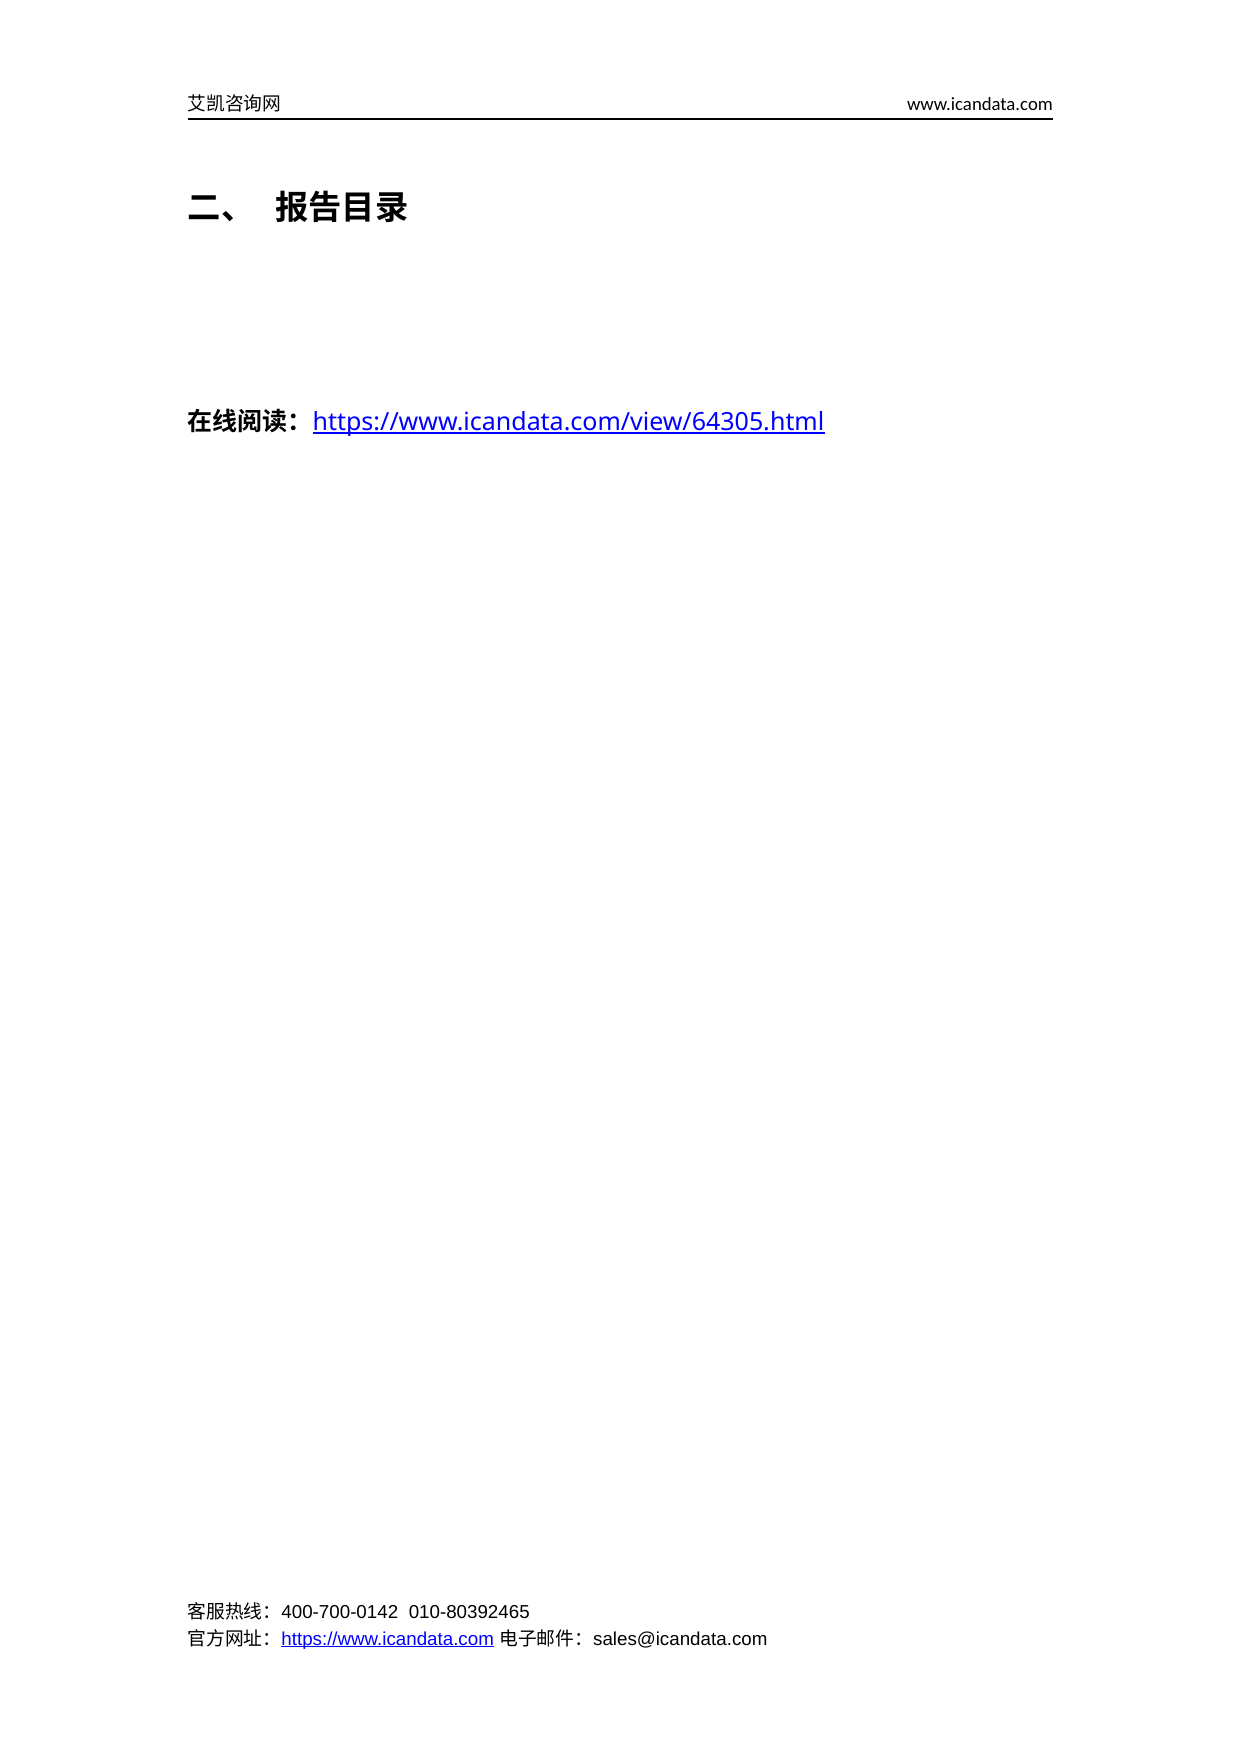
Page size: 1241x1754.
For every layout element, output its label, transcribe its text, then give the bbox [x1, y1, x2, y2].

subtitle 报告目录 [187, 172, 1053, 237]
text 在线阅读：https://www.icandata.com/view/64305.html [187, 387, 1053, 452]
